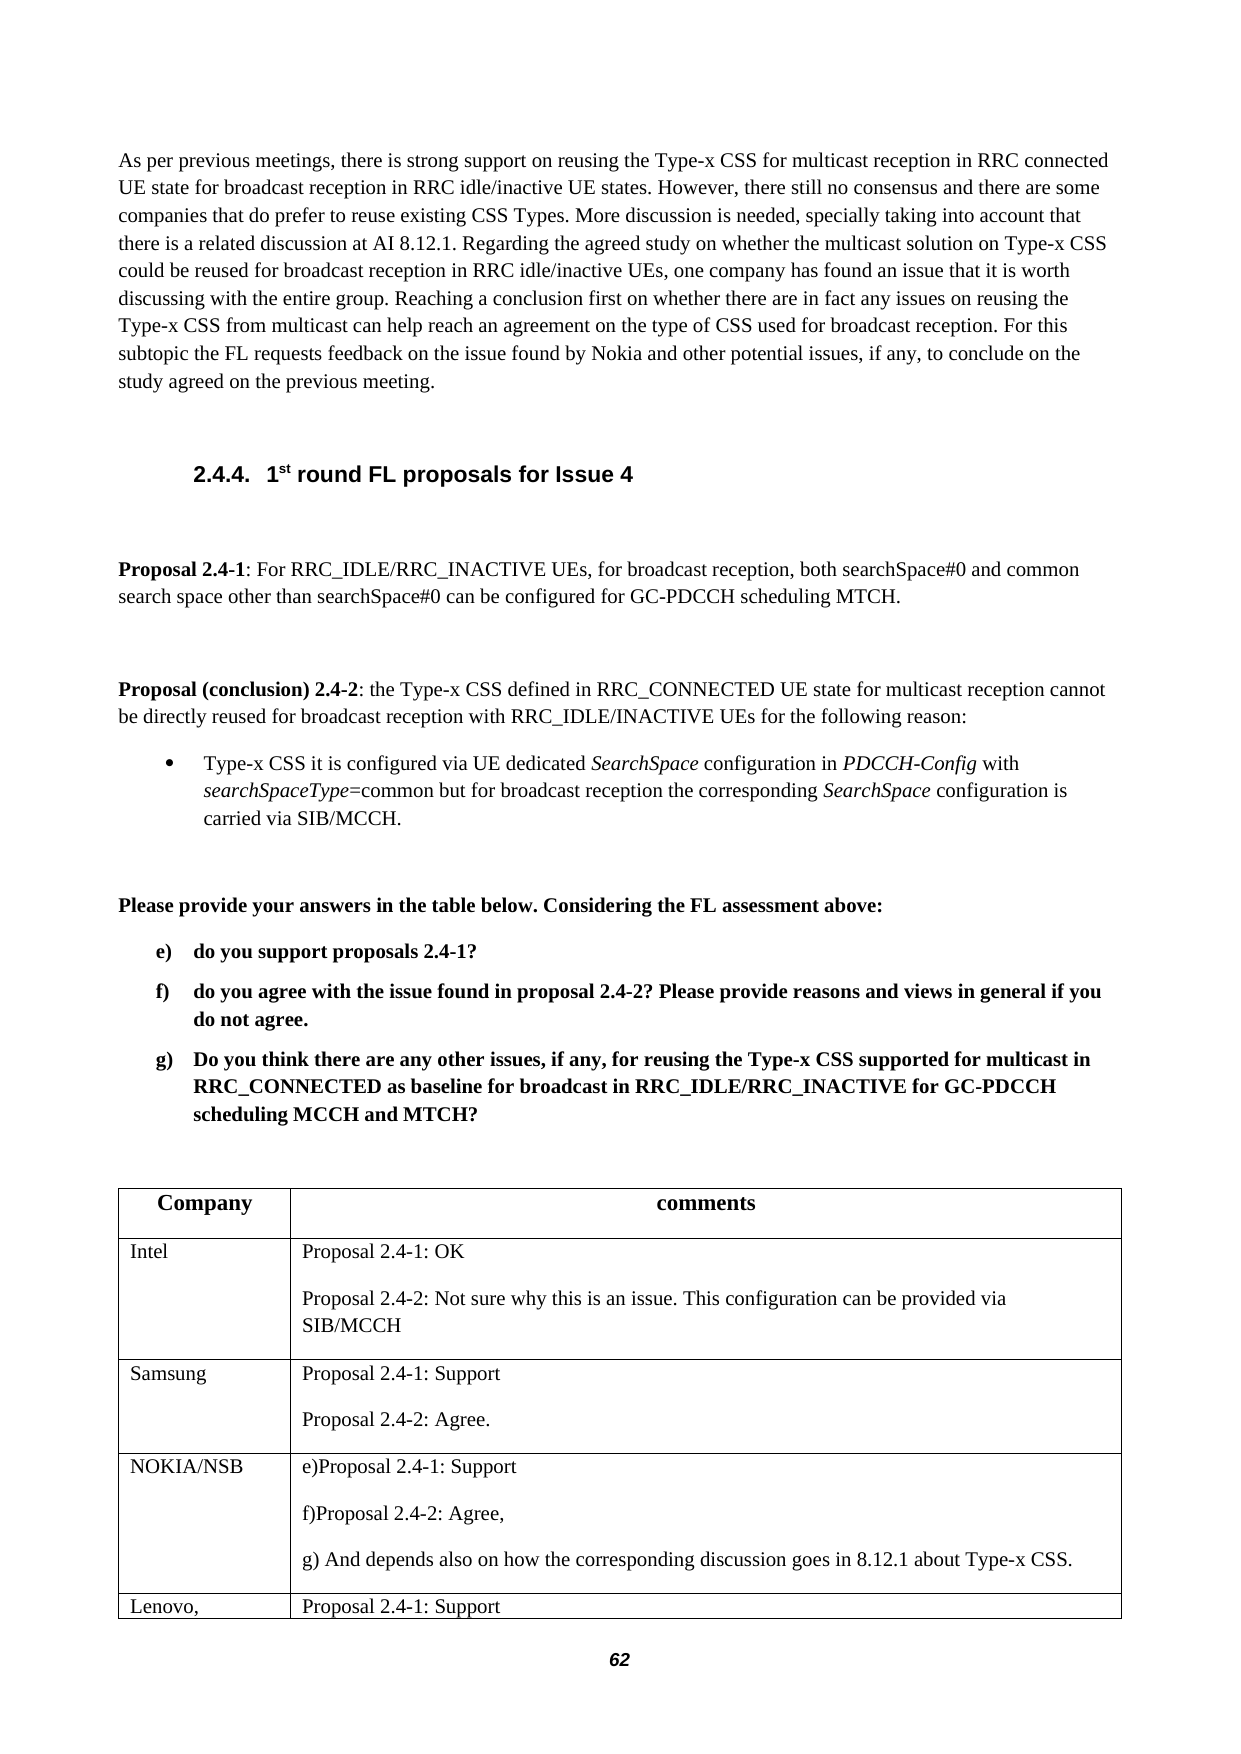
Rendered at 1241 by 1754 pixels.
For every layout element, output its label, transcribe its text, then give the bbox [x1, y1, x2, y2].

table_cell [119, 1594, 290, 1618]
table_cell Proposal 2.4-1: Support Proposal 2.4-2: Agree. [291, 1360, 1121, 1453]
subtitle 1st round FL proposals for Issue 4 [193, 461, 1122, 488]
list do you agree with the issue found in proposal 2.4-2? Please provide reasons and views in general if you do not agree. [156, 979, 1122, 1031]
table_header comments [291, 1189, 1121, 1238]
table_cell Proposal 2.4-1: OK Proposal 2.4-2: Not sure why this is an issue. This configuration can be provided via SIB/MCCH [291, 1239, 1121, 1359]
text Please provide your answers in the table below. Considering the FL assessment above: [118, 892, 1122, 917]
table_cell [291, 1594, 1121, 1618]
table_cell e)Proposal 2.4-1: Support f)Proposal 2.4-2: Agree, g) And depends also on how the corresponding discussion goes in 8.12.1 about Type-x CSS. [291, 1454, 1121, 1593]
table_header Company [119, 1189, 290, 1238]
list Type-x CSS it is configured via UE dedicated SearchSpace configuration in PDCCH-Config with searchSpaceType=common but for broadcast reception the corresponding SearchSpace configuration is carried via SIB/MCCH. [166, 751, 1122, 830]
list Do you think there are any other issues, if any, for reusing the Type-x CSS supported for multicast in RRC_CONNECTED as baseline for broadcast in RRC_IDLE/RRC_INACTIVE for GC-PDCCH scheduling MCCH and MTCH? [156, 1047, 1122, 1126]
table_cell Samsung [119, 1360, 290, 1453]
list do you support proposals 2.4-1? [156, 939, 1122, 963]
table_cell Intel [119, 1239, 290, 1359]
text As per previous meetings, there is strong support on reusing the Type-x CSS for multicast reception in RRC connected UE state for broadcast reception in RRC idle/inactive UE states. However, there still no consensus and there are some companies that do prefer to reuse existing CSS Types. More discussion is needed, specially taking into account that there is a related discussion at AI 8.12.1. Regarding the agreed study on whether the multicast solution on Type-x CSS could be reused for broadcast reception in RRC idle/inactive UEs, one company has found an issue that it is worth discussing with the entire group. Reaching a conclusion first on whether there are in fact any issues on reusing the Type-x CSS from multicast can help reach an agreement on the type of CSS used for broadcast reception. For this subtopic the FL requests feedback on the issue found by Nokia and other potential issues, if any, to conclude on the study agreed on the previous meeting. [118, 148, 1122, 393]
table_cell NOKIA/NSB [119, 1454, 290, 1593]
text Proposal (conclusion) 2.4-2: the Type-x CSS defined in RRC_CONNECTED UE state for multicast reception cannot be directly reused for broadcast reception with RRC_IDLE/INACTIVE UEs for the following reason: [118, 677, 1122, 728]
text Proposal 2.4-1: For RRC_IDLE/RRC_INACTIVE UEs, for broadcast reception, both searchSpace#0 and common search space other than searchSpace#0 can be configured for GC-PDCCH scheduling MTCH. [118, 557, 1122, 608]
